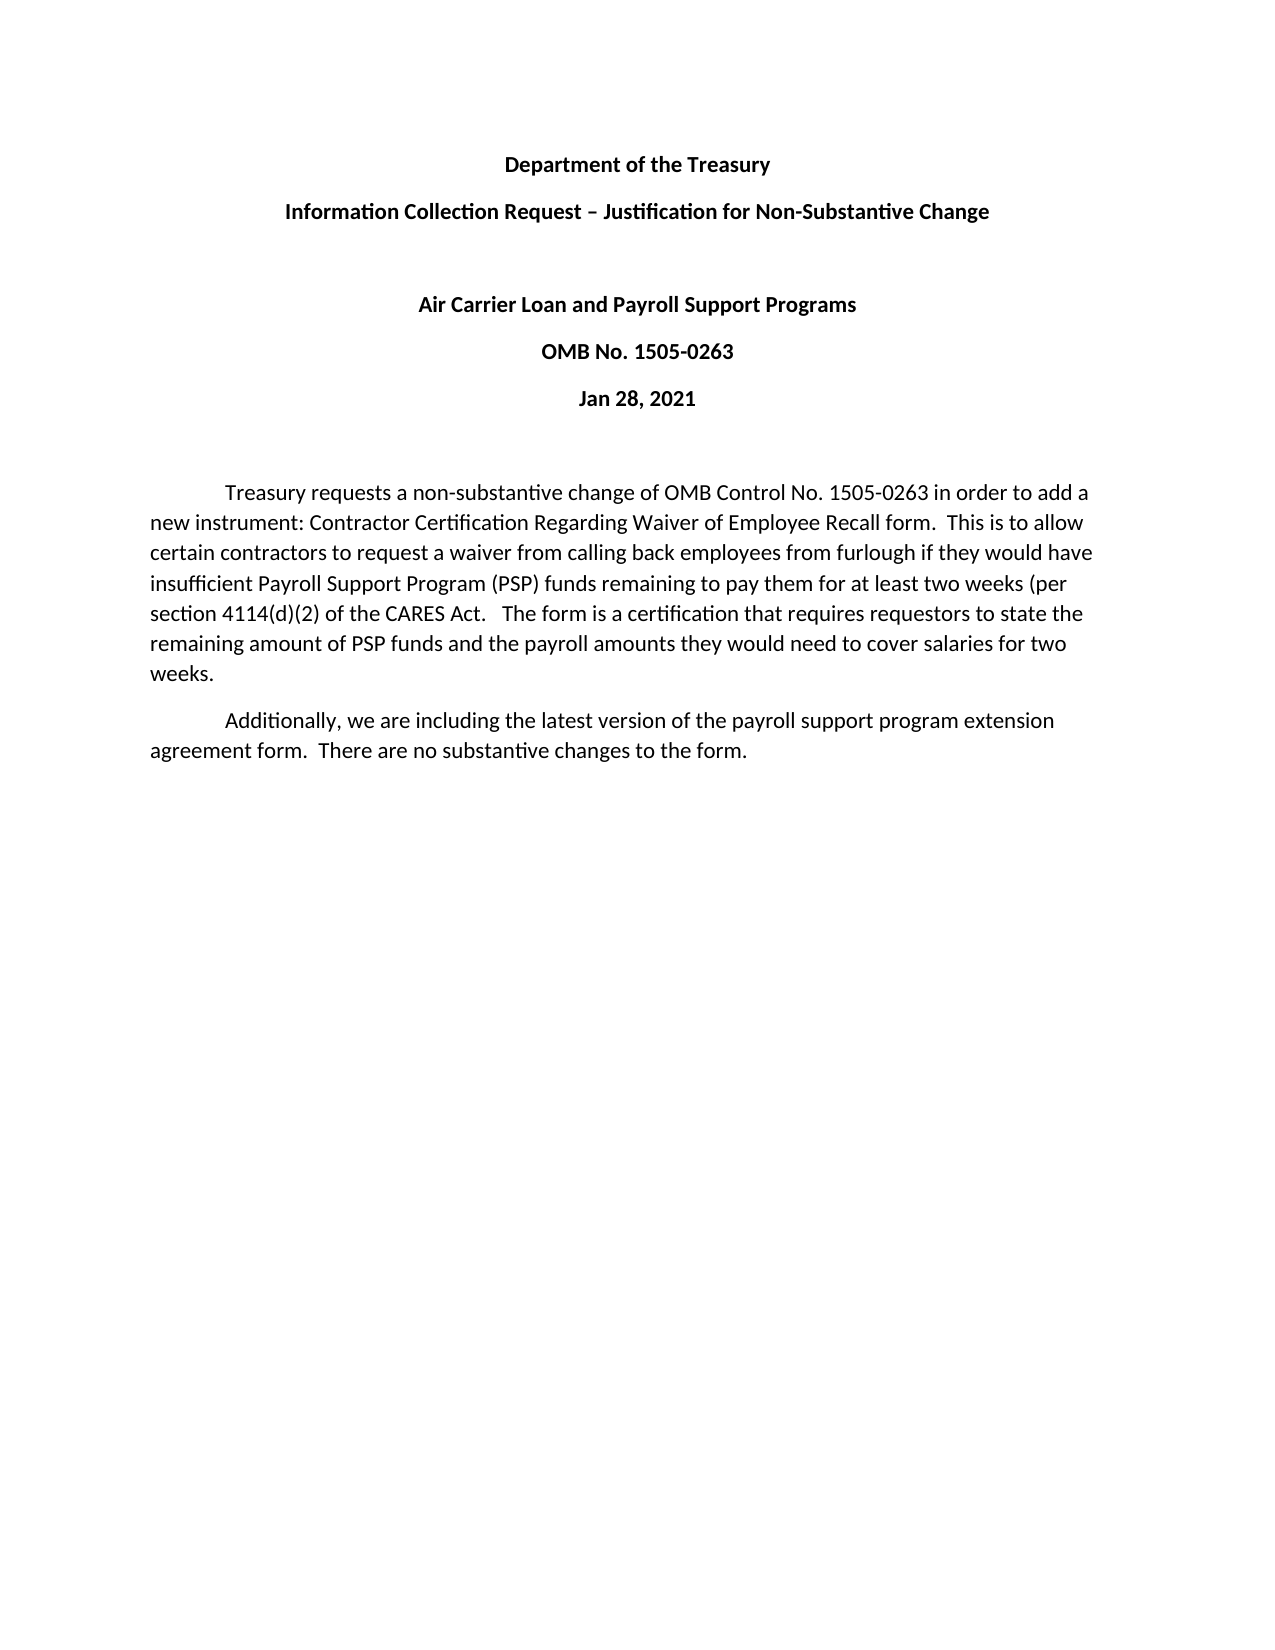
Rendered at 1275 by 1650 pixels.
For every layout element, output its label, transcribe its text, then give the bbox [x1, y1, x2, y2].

text Treasury requests a non-substantive change of OMB Control No. 1505-0263 in order to add a new instrument: Contractor Certification Regarding Waiver of Employee Recall form. This is to allow certain contractors to request a waiver from calling back employees from furlough if they would have insufficient Payroll Support Program (PSP) funds remaining to pay them for at least two weeks (per section 4114(d)(2) of the CARES Act. The form is a certification that requires requestors to state the remaining amount of PSP funds and the payroll amounts they would need to cover salaries for two weeks. [150, 478, 1125, 687]
text OMB No. 1505-0263 [150, 337, 1125, 366]
text Information Collection Request – Justification for Non-Substantive Change [150, 197, 1125, 225]
text Department of the Treasury [150, 150, 1125, 178]
text Air Carrier Loan and Payroll Support Programs [150, 291, 1125, 319]
text Additionally, we are including the latest version of the payroll support program extension agreement form. There are no substantive changes to the form. [150, 706, 1125, 764]
text Jan 28, 2021 [150, 384, 1125, 412]
